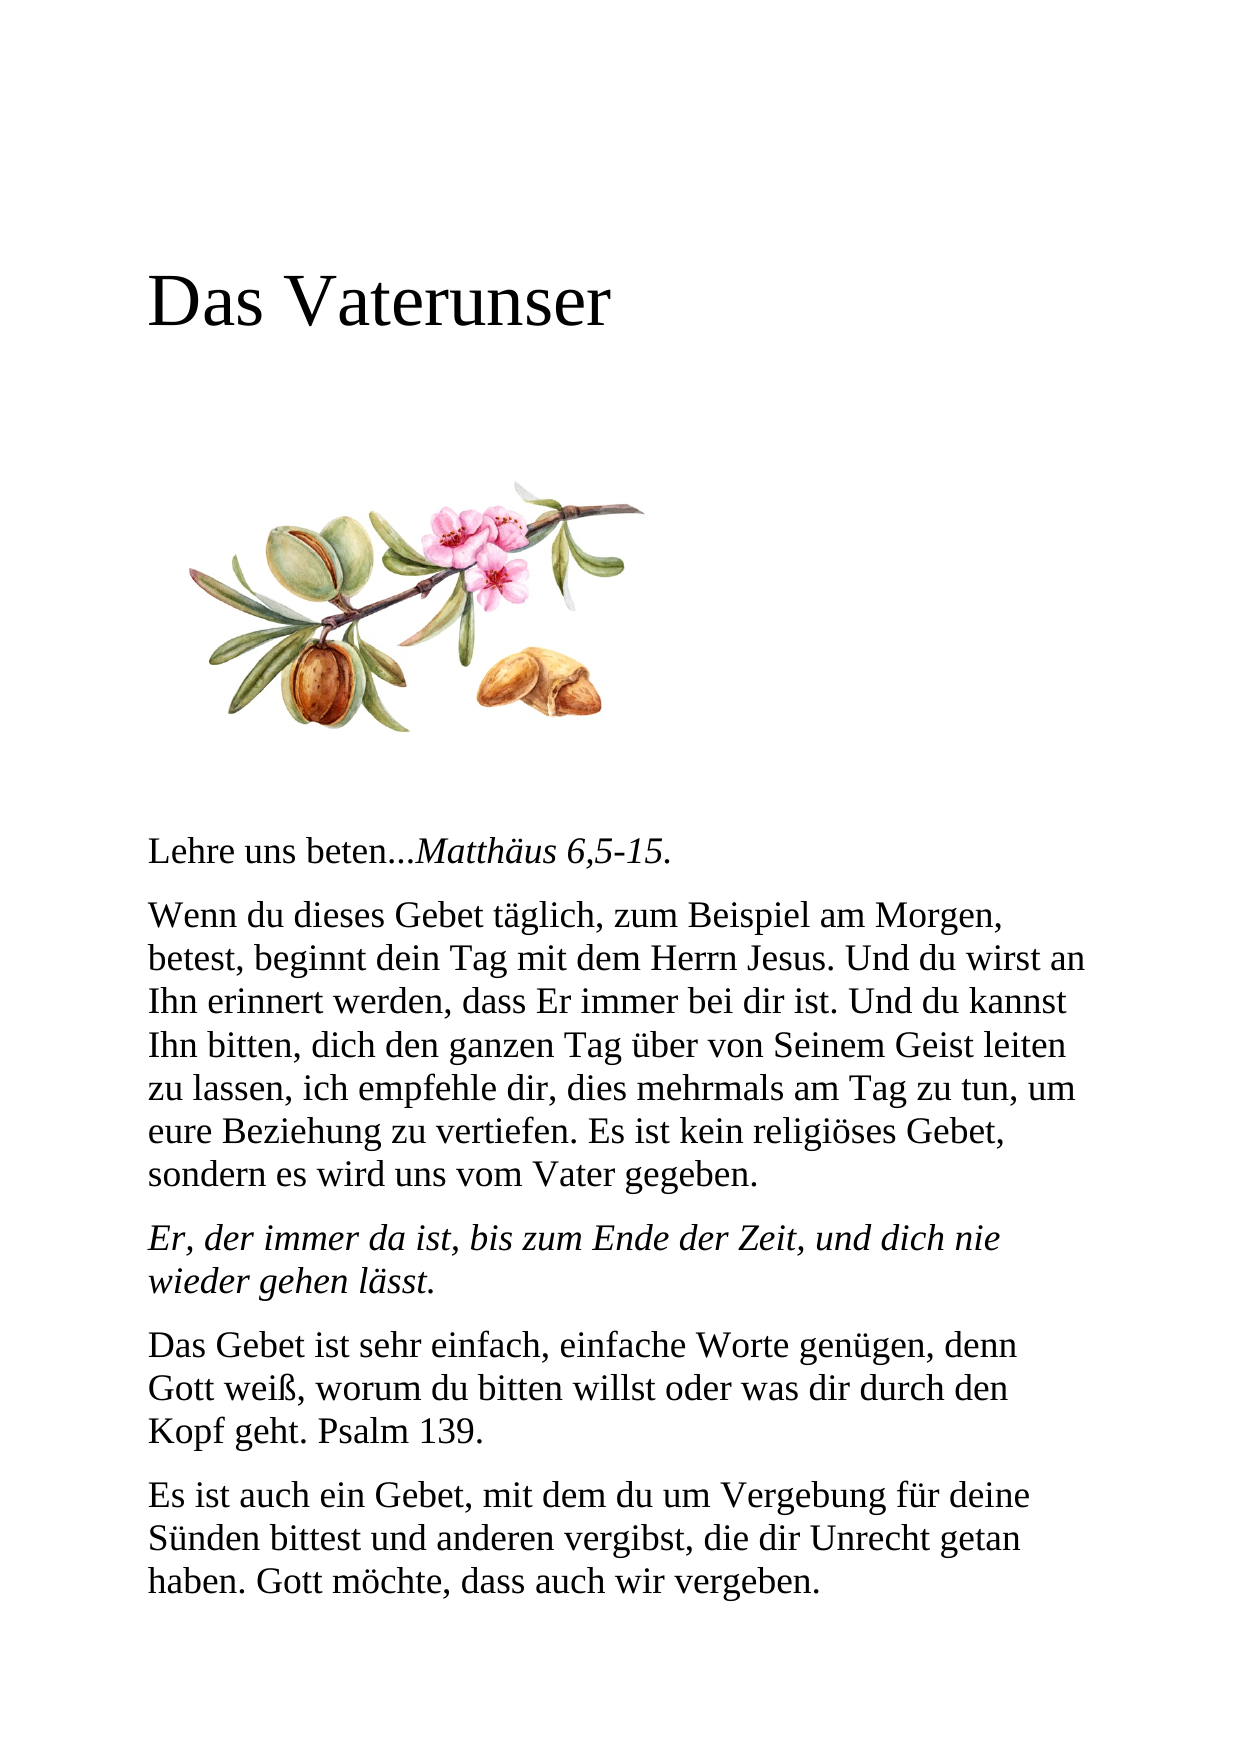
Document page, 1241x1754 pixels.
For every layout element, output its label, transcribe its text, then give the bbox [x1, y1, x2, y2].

text Wenn du dieses Gebet täglich, zum Beispiel am Morgen, betest, beginnt dein Tag mit dem Herrn Jesus. Und du wirst an Ihn erinnert werden, dass Er immer bei dir ist. Und du kannst Ihn bitten, dich den ganzen Tag über von Seinem Geist leiten zu lassen, ich empfehle dir, dies mehrmals am Tag zu tun, um eure Beziehung zu vertiefen. Es ist kein religiöses Gebet, sondern es wird uns vom Vater gegeben. [148, 893, 1092, 1194]
text Er, der immer da ist, bis zum Ende der Zeit, und dich nie wieder gehen lässt. [148, 1215, 1092, 1302]
text Es ist auch ein Gebet, mit dem du um Vergebung für deine Sünden bittest und anderen vergibst, die dir Unrecht getan haben. Gott möchte, dass auch wir vergeben. [148, 1473, 1092, 1602]
text Lehre uns beten...Matthäus 6,5-15. [148, 829, 1092, 872]
text Das Gebet ist sehr einfach, einfache Worte genügen, denn Gott weiß, worum du bitten willst oder was dir durch den Kopf geht. Psalm 139. [148, 1322, 1092, 1452]
text Das Vaterunser [148, 255, 1092, 341]
picture [166, 468, 667, 744]
